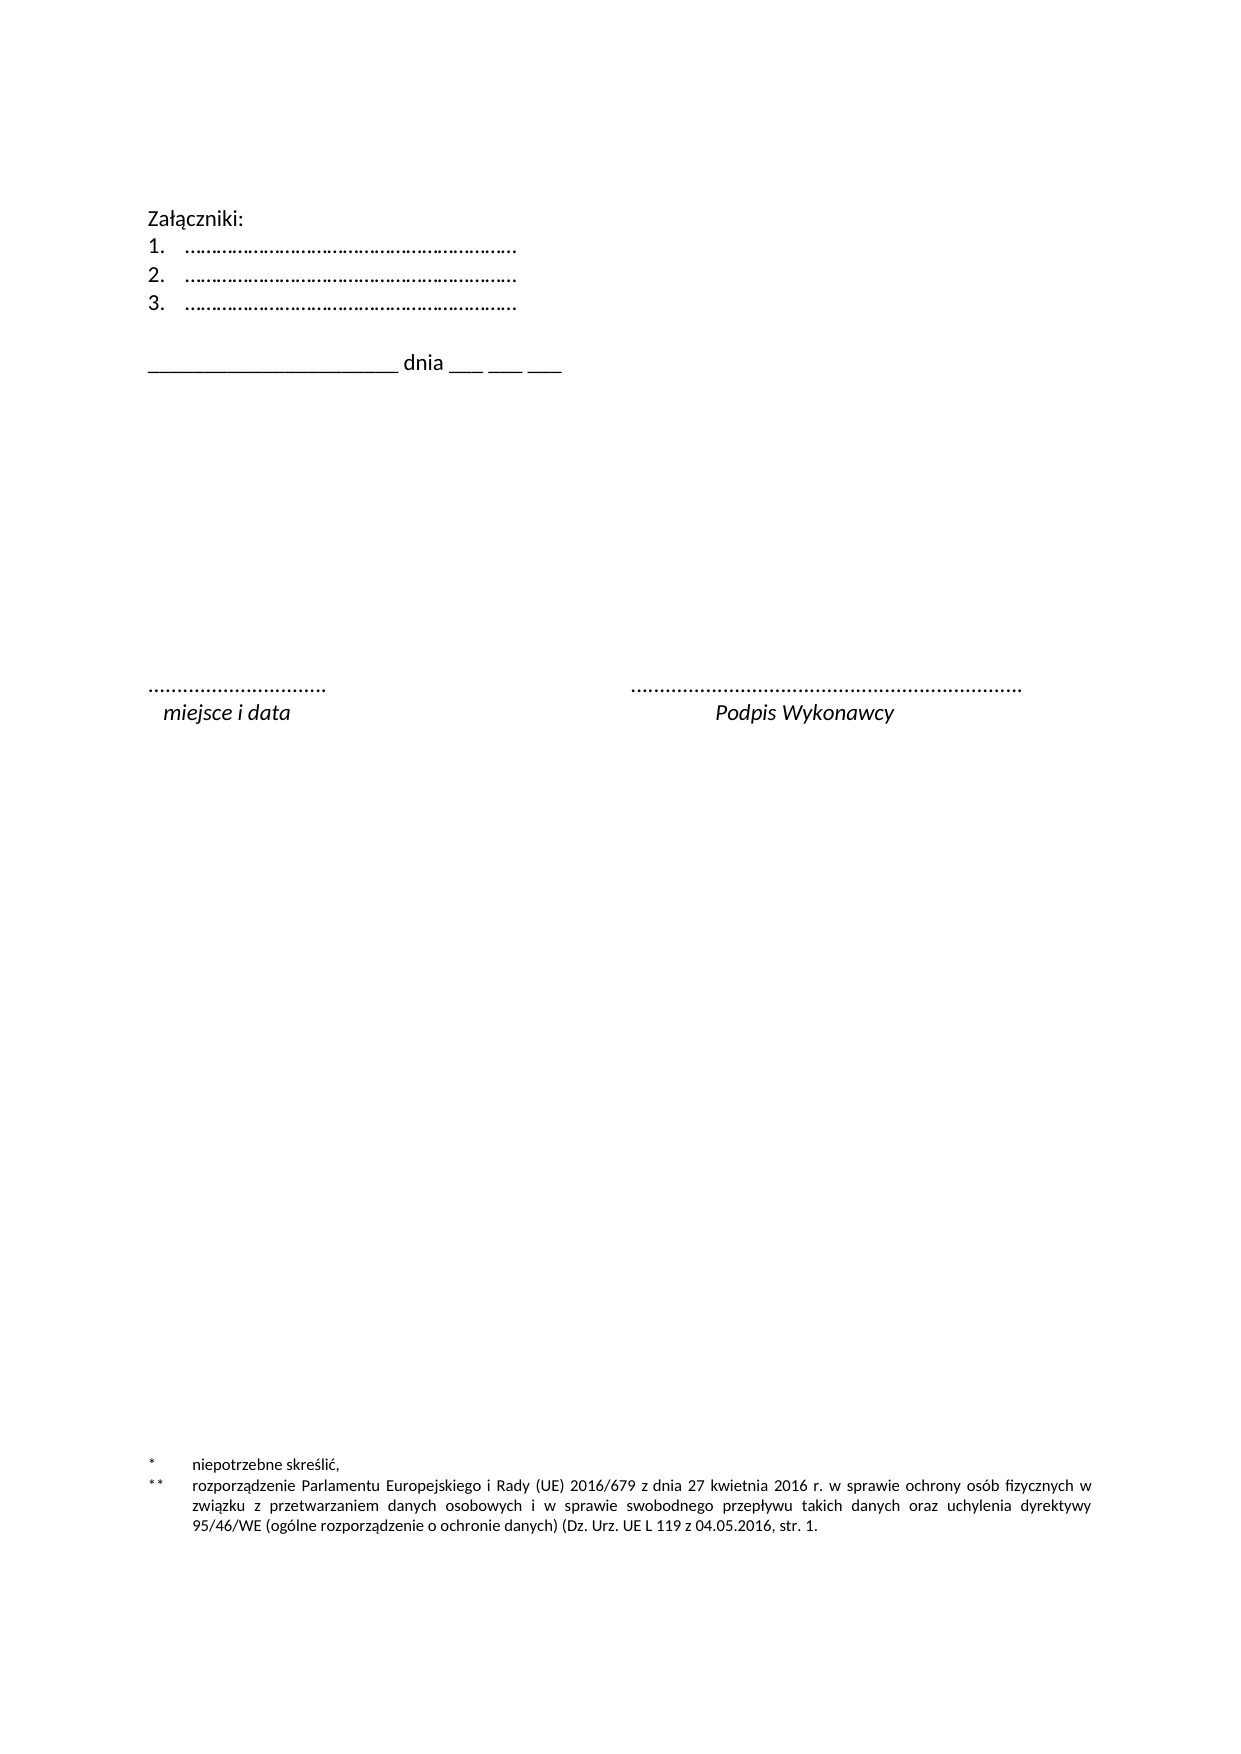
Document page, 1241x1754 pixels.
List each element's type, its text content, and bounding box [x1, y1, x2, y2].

text * niepotrzebne skreślić, [148, 1455, 1093, 1475]
list ……………………………………………………… [148, 260, 1093, 288]
text ______________________ dnia ___ ___ ___ [148, 348, 1093, 376]
list ……………………………………………………… [148, 288, 1093, 316]
text ............................... .................................................................... [148, 670, 1093, 698]
text miejsce i data Podpis Wykonawcy [148, 698, 1093, 726]
list ……………………………………………………… [148, 232, 1093, 260]
text ** rozporządzenie Parlamentu Europejskiego i Rady (UE) 2016/679 z dnia 27 kwietnia 2016 r. w sprawie ochrony osób fizycznych w związku z przetwarzaniem danych osobowych i w sprawie swobodnego przepływu takich danych oraz uchylenia dyrektywy 95/46/WE (ogólne rozporządzenie o ochronie danych) (Dz. Urz. UE L 119 z 04.05.2016, str. 1. [148, 1475, 1093, 1536]
text Załączniki: [148, 204, 1093, 232]
